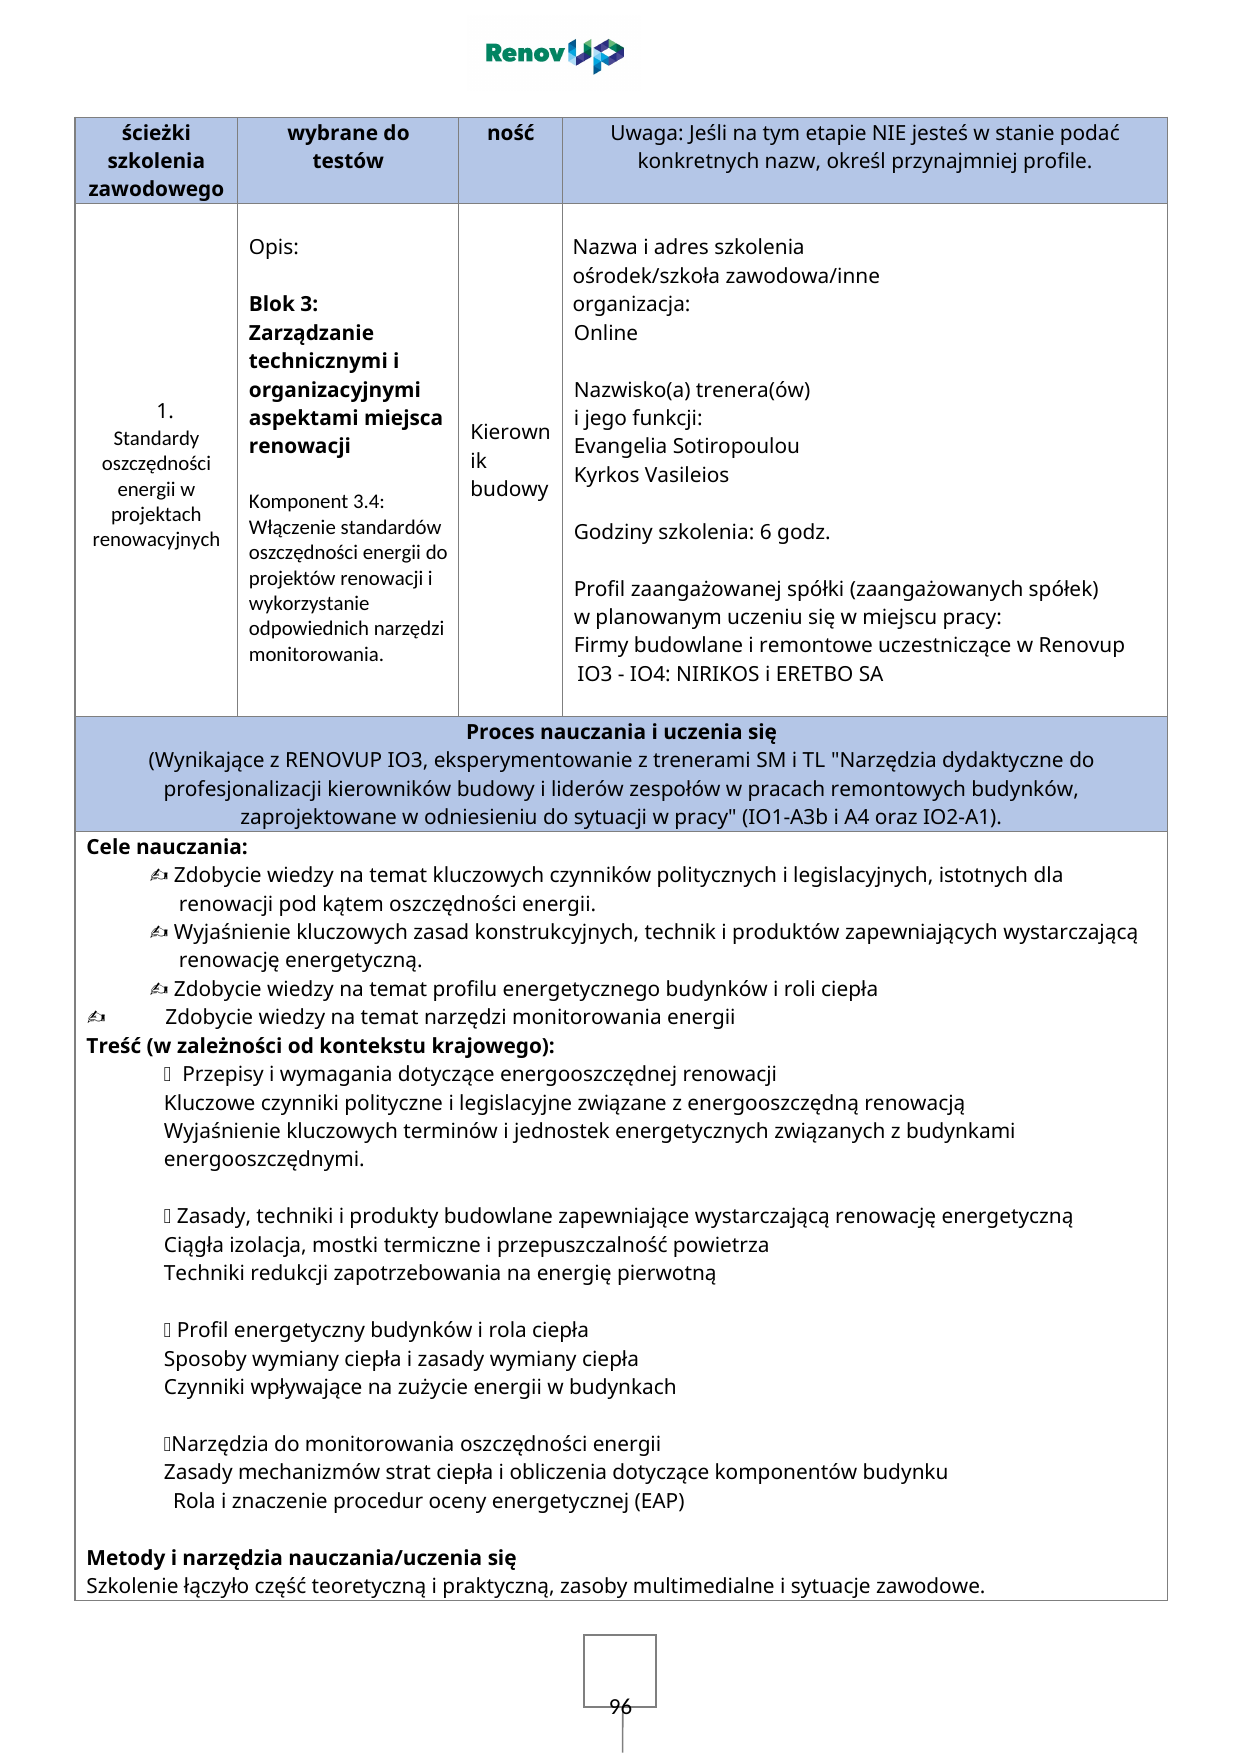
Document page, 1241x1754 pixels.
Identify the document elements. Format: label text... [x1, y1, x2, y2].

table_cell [76, 118, 237, 203]
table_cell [76, 832, 1167, 1599]
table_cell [238, 118, 458, 203]
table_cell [563, 118, 1167, 203]
table_cell Publiczność [459, 118, 562, 203]
table_cell Standardy oszczędności energii w projektach renowacyjnych [76, 204, 237, 716]
table_cell Proces nauczania i uczenia się (Wynikające z RENOVUP IO3, eksperymentowanie z trenerami SM i TL "Narzędzia dydaktyczne do profesjonalizacji kierowników budowy i liderów zespołów w pracach remontowych budynków, zaprojektowane w odniesieniu do sytuacji w pracy" (IO1-A3b i A4 oraz IO2-A1). [76, 717, 1167, 831]
table_cell Opis: Blok 3: Zarządzanie technicznymi i organizacyjnymi aspektami miejsca renowacji Komponent 3.4: Włączenie standardów oszczędności energii do projektów renowacji i wykorzystanie odpowiednich narzędzi monitorowania. [238, 204, 458, 716]
table_cell Kierownik budowy [459, 204, 562, 716]
picture [466, 15, 641, 91]
table_cell Nazwa i adres szkolenia ośrodek/szkoła zawodowa/inne organizacja: Online Nazwisko(a) trenera(ów) i jego funkcji: Evangelia Sotiropoulou Kyrkos Vasileios Godziny szkolenia: 6 godz. Profil zaangażowanej spółki (zaangażowanych spółek) w planowanym uczeniu się w miejscu pracy: Firmy budowlane i remontowe uczestniczące w Renovup IO3 - IO4: NIRIKOS i ERETBO SA [563, 204, 1167, 716]
